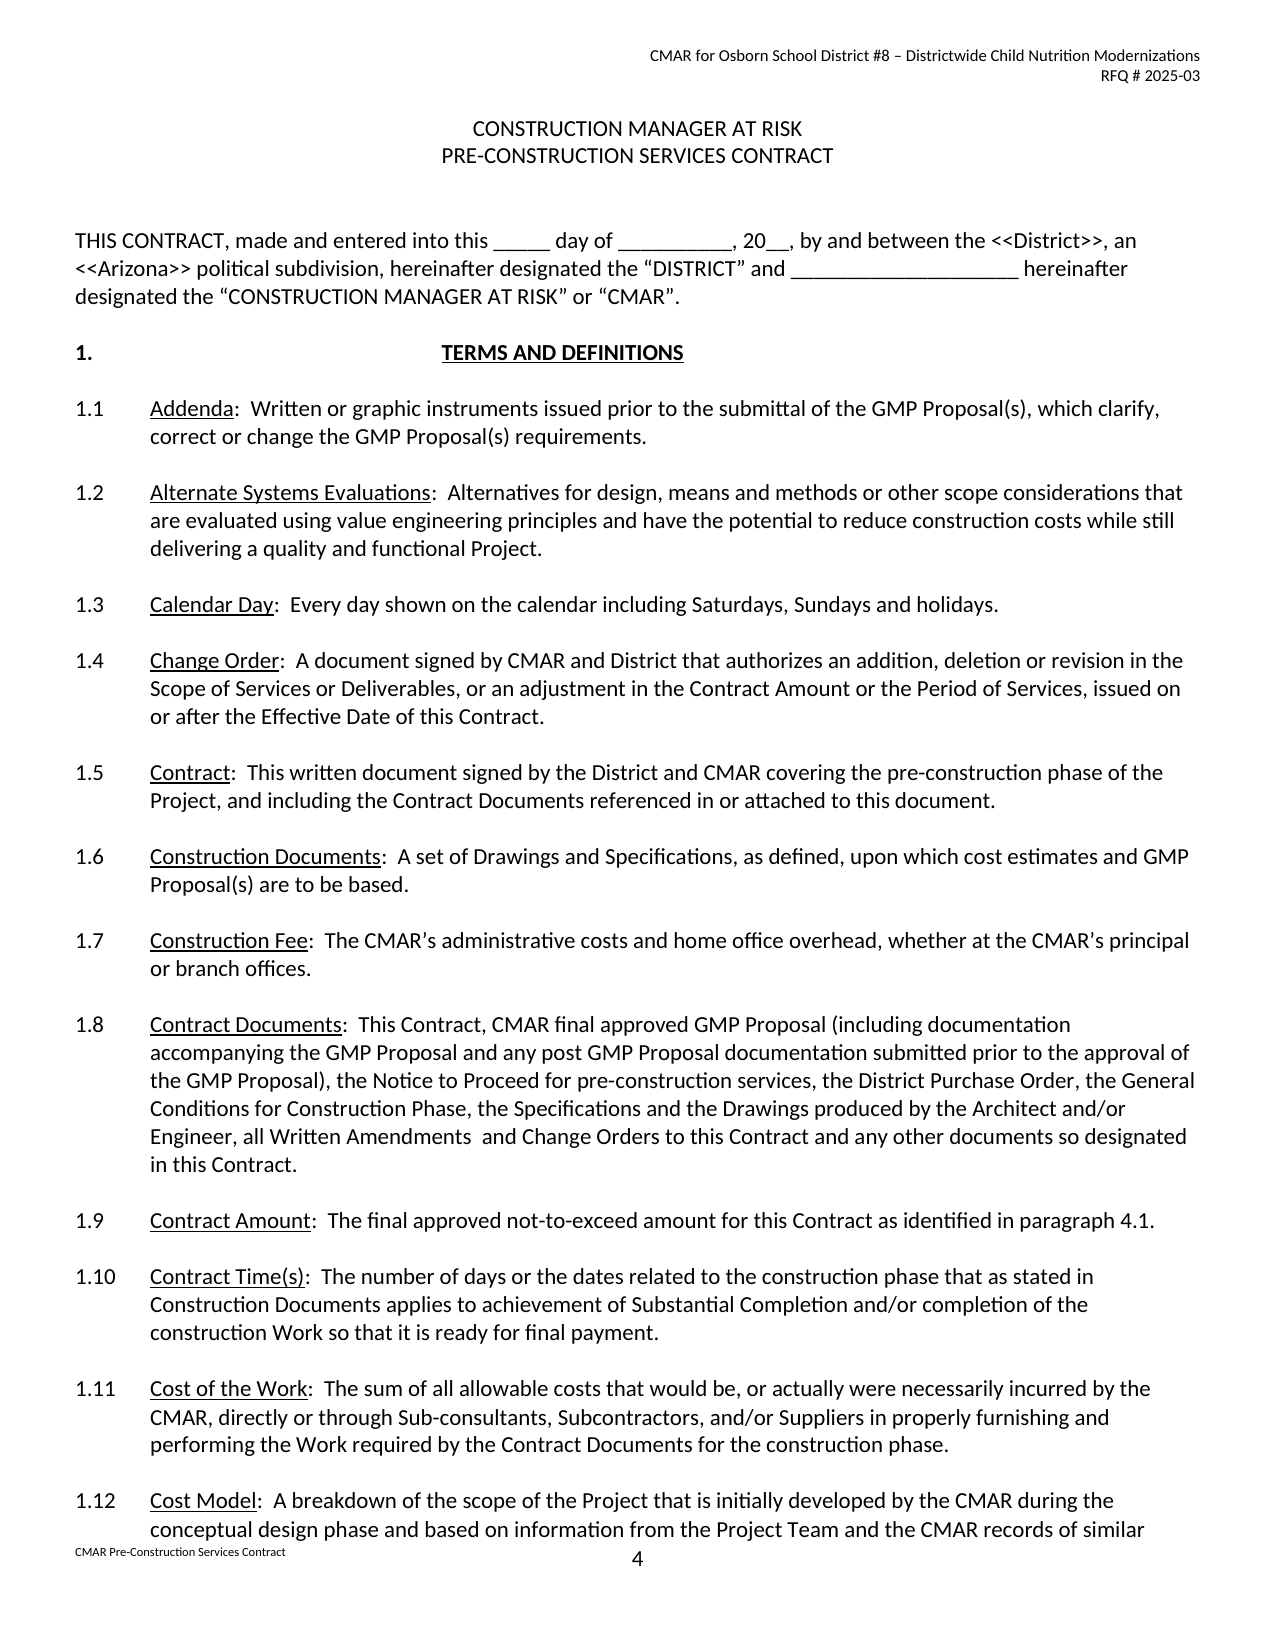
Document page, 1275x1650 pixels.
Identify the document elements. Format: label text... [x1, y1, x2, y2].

text 1.5 Contract: This written document signed by the District and CMAR covering the pre-construction phase of the Project, and including the Contract Documents referenced in or attached to this document. [75, 758, 1200, 814]
text 1.1 Addenda: Written or graphic instruments issued prior to the submittal of the Proposal(s), which clarify, correct or change the Proposal(s) requirements. [75, 394, 1200, 450]
text 1.10 Contract Time(s): The number of days or the dates related to the construction phase that as stated in Construction Documents applies to achievement of Substantial Completion and/or completion of the construction Work so that it is ready for final payment. [75, 1262, 1200, 1347]
text THIS CONTRACT, made and entered into this _____ day of __________, 20__, by and between the <<District>>, an <<Arizona>> political subdivision, hereinafter designated the “DISTRICT” and ____________________ hereinafter designated the “CONSTRUCTION MANAGER AT RISK” or “CMAR”. [75, 226, 1200, 310]
text 1.7 Construction Fee: The CMAR’s administrative costs and home office overhead, whether at the CMAR’s principal or branch offices. [75, 926, 1200, 982]
text 1.6 Construction Documents: A set of Drawings and Specifications, as defined, upon which cost estimates and Proposal(s) are to be based. [75, 842, 1200, 898]
text CONSTRUCTION MANAGER AT RISK [75, 114, 1200, 142]
text 1.9 Contract Amount: The final approved not-to-exceed amount for this Contract as identified in paragraph 4.1. [75, 1206, 1200, 1234]
text 1.2 Alternate Systems Evaluations: Alternatives for design, means and methods or other scope considerations that are evaluated using value engineering principles and have the potential to reduce construction costs while still delivering a quality and functional Project. [75, 478, 1200, 562]
text 1.4 Change Order: A document signed by CMAR and District that authorizes an addition, deletion or revision in the Scope of Services or Deliverables, or an adjustment in the Contract Amount or the Period of Services, issued on or after the Effective Date of this Contract. [75, 646, 1200, 730]
text 1.3 Calendar Day: Every day shown on the calendar including Saturdays, Sundays and holidays. [75, 590, 1200, 618]
text 1. TERMS DEFINITIONS [75, 338, 1200, 366]
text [75, 1487, 1200, 1543]
text -CONSTRUCTION SERVICES CONTRACT [75, 142, 1200, 170]
text 1.8 Contract Documents: This Contract, CMAR final approved Proposal (including documentation accompanying the Proposal and any post Proposal documentation submitted prior to the approval of the Proposal), the Notice to Proceed for pre-construction services, the District Purchase Order, the General Conditions for Construction Phase, the Specifications and the Drawings produced by the Architect and/or Engineer, all Written Amendments and Change Orders to this Contract and any other documents so designated in this Contract. [75, 1010, 1200, 1178]
text 1.11 Cost of the Work: The sum of all allowable costs that would be, or actually were necessarily incurred by the CMAR, directly or through Sub-consultants, Subcontractors, and/or Suppliers in properly furnishing and performing the Work required by the Contract Documents for the construction phase. [75, 1374, 1200, 1459]
